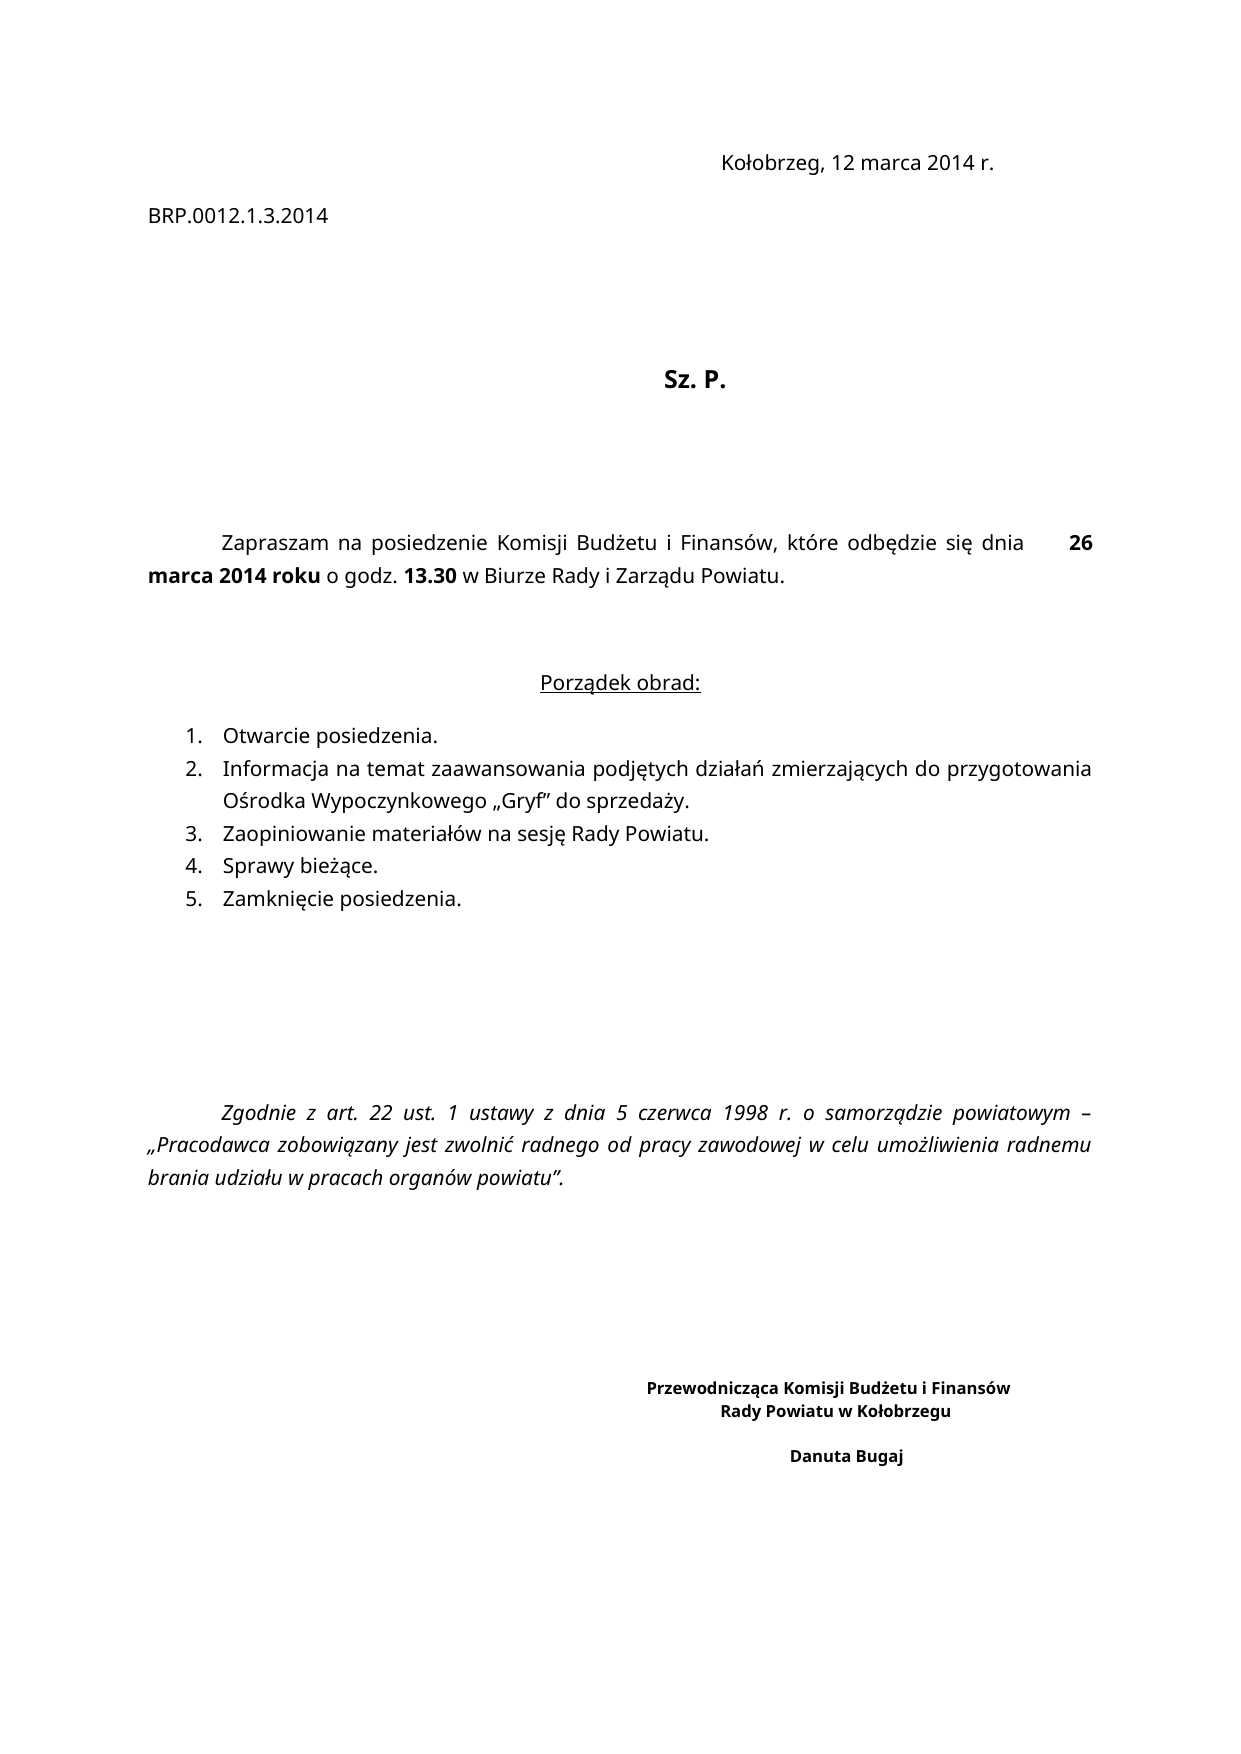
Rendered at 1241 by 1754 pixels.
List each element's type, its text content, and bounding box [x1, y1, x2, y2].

text Kołobrzeg, 12 marca 2014 r. [148, 148, 1093, 176]
text Danuta Bugaj [664, 1445, 1093, 1468]
text Porządek obrad: [148, 668, 1093, 696]
text Rady Powiatu w Kołobrzegu [590, 1399, 1093, 1422]
text BRP.0012.1.3.2014 [148, 201, 1093, 229]
list Zaopiniowanie materiałów na sesję Rady Powiatu. [185, 819, 1093, 847]
list Sprawy bieżące. [185, 852, 1093, 880]
text Zgodnie z art. 22 ust. 1 ustawy z dnia 5 czerwca 1998 r. o samorządzie powiatowym – „Pracodawca zobowiązany jest zwolnić radnego od pracy zawodowej w celu umożliwienia radnemu brania udziału w pracach organów powiatu”. [148, 1098, 1093, 1192]
text Sz. P. [590, 361, 1093, 395]
list Informacja na temat zaawansowania podjętych działań zmierzających do przygotowania Ośrodka Wypoczynkowego „Gryf” do sprzedaży. [185, 754, 1093, 815]
list Otwarcie posiedzenia. [185, 721, 1093, 749]
list Zamknięcie posiedzenia. [185, 884, 1093, 913]
text Przewodnicząca Komisji Budżetu i Finansów [590, 1377, 1093, 1399]
text Zapraszam na posiedzenie Komisji Budżetu i Finansów, które odbędzie się dnia 26 marca 2014 roku o godz. 13.30 w Biurze Rady i Zarządu Powiatu. [148, 528, 1093, 589]
